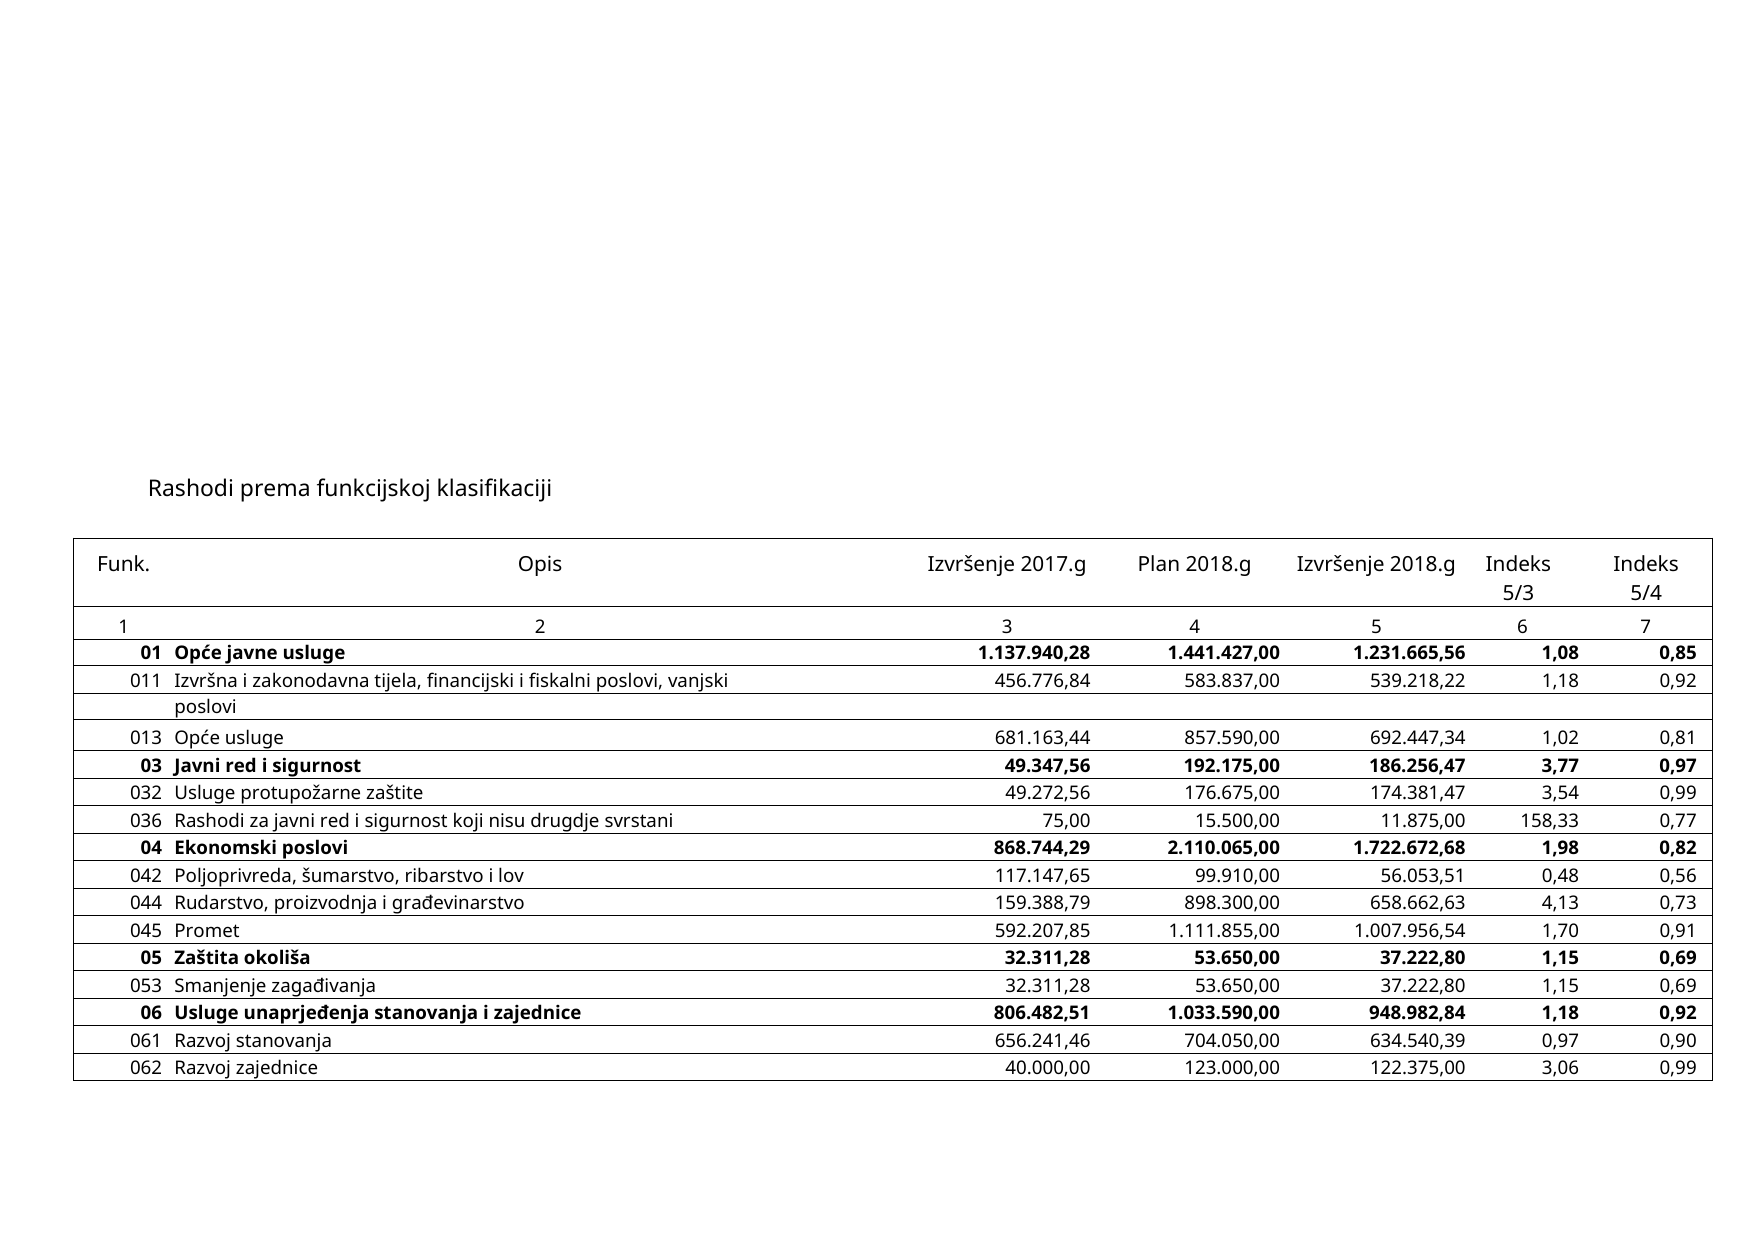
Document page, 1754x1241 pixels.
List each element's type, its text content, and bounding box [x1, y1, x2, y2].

table_header Funk. Opis Izvršenje 2017.g Plan 2018.g Izvršenje 2018.g Indeks Indeks 5/3 5/4 [74, 539, 1712, 606]
table_cell 061 Razvoj stanovanja 656.241,46 704.050,00 634.540,39 0,97 0,90 [74, 1026, 1712, 1053]
table_cell 011 Izvršna i zakonodavna tijela, financijski i fiskalni poslovi, vanjski 456.776,84 583.837,00 539.218,22 1,18 0,92 [74, 666, 1712, 692]
table_cell 04 Ekonomski poslovi 868.744,29 2.110.065,00 1.722.672,68 1,98 0,82 [74, 834, 1712, 860]
table_cell 06 Usluge unaprjeđenja stanovanja i zajednice 806.482,51 1.033.590,00 948.982,84 1,18 0,92 [74, 999, 1712, 1025]
table_cell 045 Promet 592.207,85 1.111.855,00 1.007.956,54 1,70 0,91 [74, 916, 1712, 943]
table_cell 03 Javni red i sigurnost 49.347,56 192.175,00 186.256,47 3,77 0,97 [74, 751, 1712, 777]
table_cell 05 Zaštita okoliša 32.311,28 53.650,00 37.222,80 1,15 0,69 [74, 944, 1712, 970]
table_cell 013 Opće usluge 681.163,44 857.590,00 692.447,34 1,02 0,81 [74, 720, 1712, 750]
table_cell poslovi [74, 694, 1712, 719]
table_cell 062 Razvoj zajednice 40.000,00 123.000,00 122.375,00 3,06 0,99 [74, 1054, 1712, 1080]
table_cell 01 Opće javne usluge 1.137.940,28 1.441.427,00 1.231.665,56 1,08 0,85 [74, 640, 1712, 665]
table_cell 053 Smanjenje zagađivanja 32.311,28 53.650,00 37.222,80 1,15 0,69 [74, 971, 1712, 998]
text Rashodi prema funkcijskoj klasifikaciji [148, 472, 1606, 503]
table_cell 042 Poljoprivreda, šumarstvo, ribarstvo i lov 117.147,65 99.910,00 56.053,51 0,48 0,56 [74, 861, 1712, 887]
table_cell 036 Rashodi za javni red i sigurnost koji nisu drugdje svrstani 75,00 15.500,00 11.875,00 158,33 0,77 [74, 806, 1712, 832]
table_cell 1 2 3 4 5 6 7 [74, 607, 1712, 638]
table_cell 032 Usluge protupožarne zaštite 49.272,56 176.675,00 174.381,47 3,54 0,99 [74, 779, 1712, 805]
table_cell 044 Rudarstvo, proizvodnja i građevinarstvo 159.388,79 898.300,00 658.662,63 4,13 0,73 [74, 889, 1712, 915]
